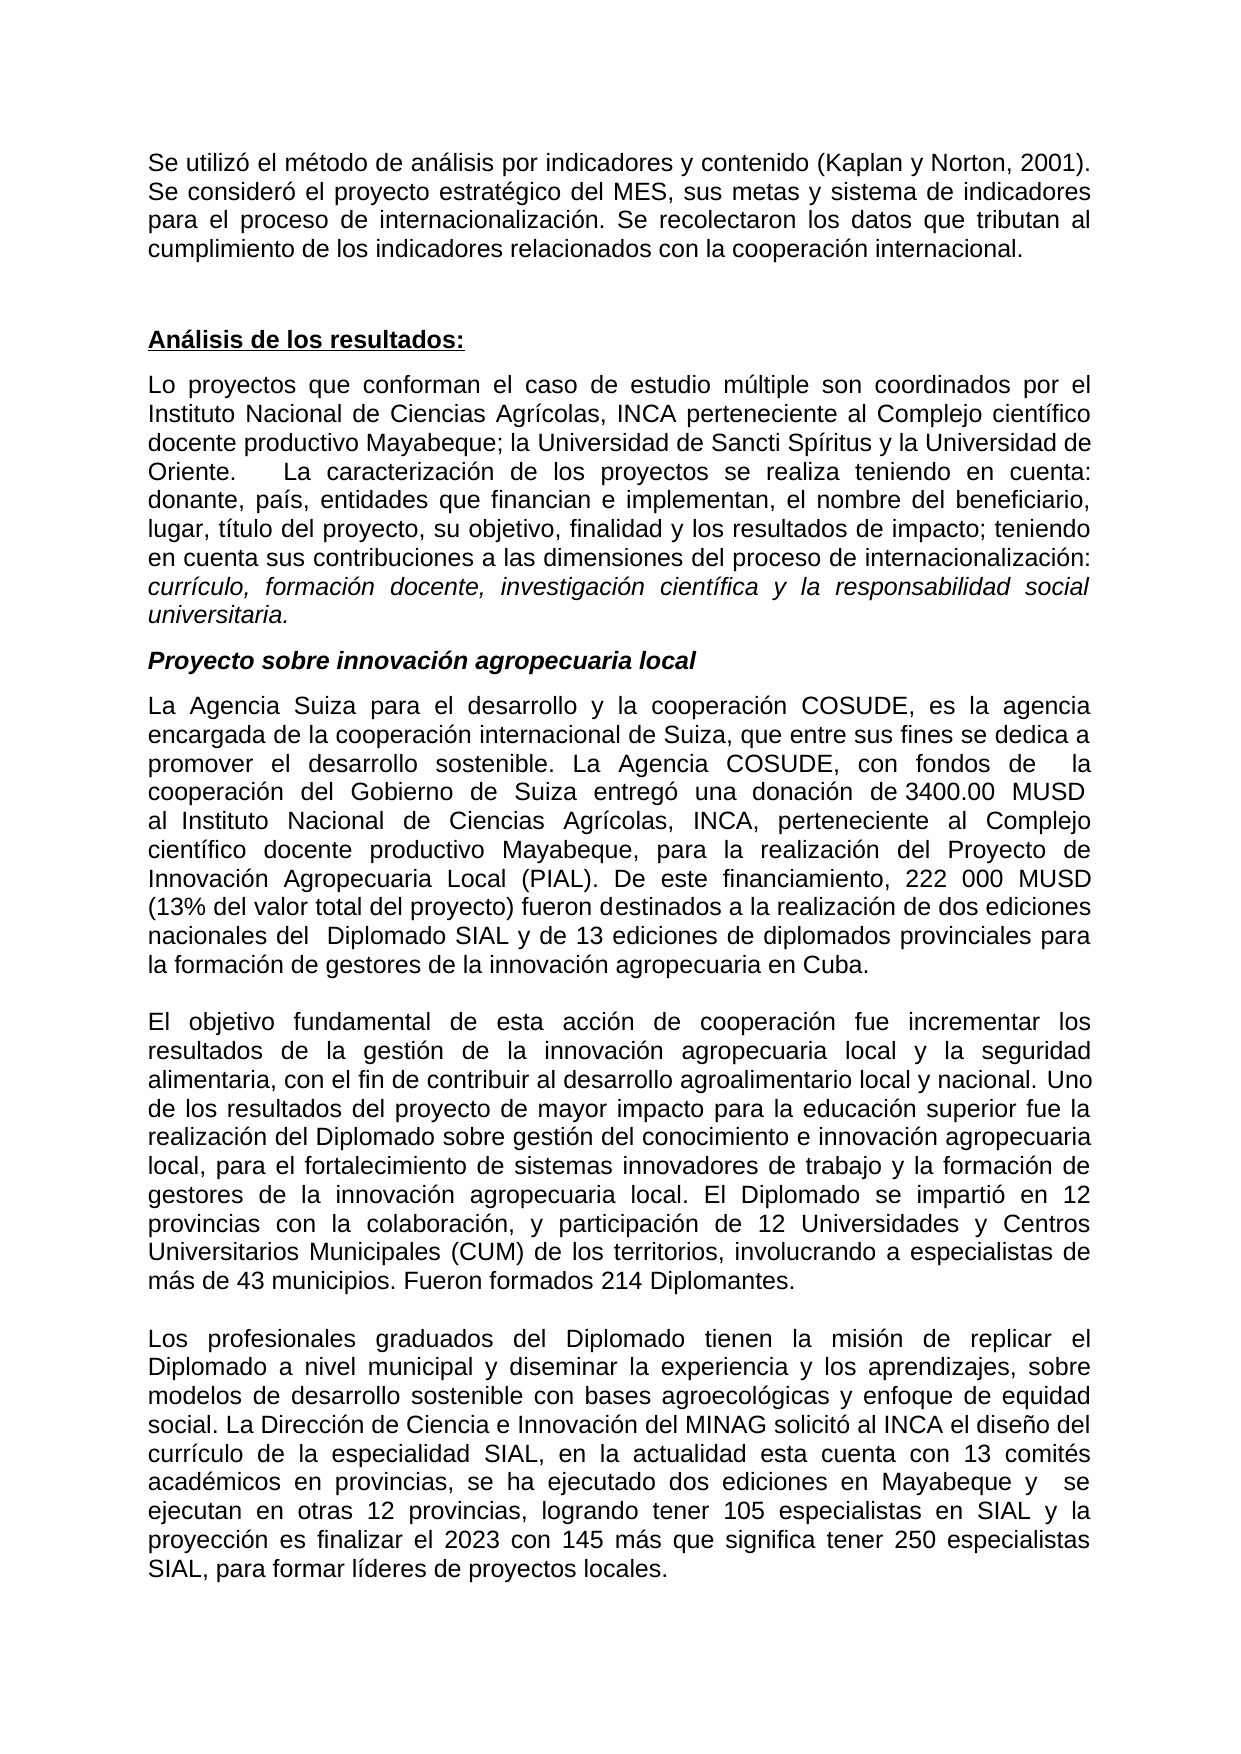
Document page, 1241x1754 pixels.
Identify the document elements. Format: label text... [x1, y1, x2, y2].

text Análisis de los resultados: [148, 325, 1092, 353]
text Proyecto sobre innovación agropecuaria local [148, 646, 1092, 674]
text Los profesionales graduados del Diplomado tienen la misión de replicar el Diplomado a nivel municipal y diseminar la experiencia y los aprendizajes, sobre modelos de desarrollo sostenible con bases agroecológicas y enfoque de equidad social. La Dirección de Ciencia e Innovación del MINAG solicitó al INCA el diseño del currículo de la especialidad SIAL, en la actualidad esta cuenta con 13 comités académicos en provincias, se ha ejecutado dos ediciones en Mayabeque y se ejecutan en otras 12 provincias, logrando tener 105 especialistas en SIAL y la proyección es finalizar el 2023 con 145 más que significa tener 250 especialistas SIAL, para formar líderes de proyectos locales. [148, 1323, 1092, 1582]
text Se utilizó el método de análisis por indicadores y contenido (Kaplan y Norton, 2001). Se consideró el proyecto estratégico del MES, sus metas y sistema de indicadores para el proceso de internacionalización. Se recolectaron los datos que tributan al cumplimiento de los indicadores relacionados con la cooperación internacional. [148, 148, 1092, 263]
text El objetivo fundamental de esta acción de cooperación fue incrementar los resultados de la gestión de la innovación agropecuaria local y la seguridad alimentaria, con el fin de contribuir al desarrollo agroalimentario local y nacional. Uno de los resultados del proyecto de mayor impacto para la educación superior fue la realización del Diplomado sobre gestión del conocimiento e innovación agropecuaria local, para el fortalecimiento de sistemas innovadores de trabajo y la formación de gestores de la innovación agropecuaria local. El Diplomado se impartió en 12 provincias con la colaboración, y participación de 12 Universidades y Centros Universitarios Municipales (CUM) de los territorios, involucrando a especialistas de más de 43 municipios. Fueron formados 214 Diplomantes. [148, 1007, 1092, 1295]
text La Agencia Suiza para el desarrollo y la cooperación COSUDE, es la agencia encargada de la cooperación internacional de Suiza, que entre sus fines se dedica a promover el desarrollo sostenible. La Agencia COSUDE, con fondos de la cooperación del Gobierno de Suiza entregó una donación de 3400.00 MUSD al Instituto Nacional de Ciencias Agrícolas, INCA, perteneciente al Complejo científico docente productivo Mayabeque, para la realización del Proyecto de Innovación Agropecuaria Local (PIAL). De este financiamiento, 222 000 MUSD (13% del valor total del proyecto) fueron destinados a la realización de dos ediciones nacionales del Diplomado SIAL y de 13 ediciones de diplomados provinciales para la formación de gestores de la innovación agropecuaria en Cuba. [148, 691, 1092, 978]
text Lo proyectos que conforman el caso de estudio múltiple son coordinados por el Instituto Nacional de Ciencias Agrícolas, INCA perteneciente al Complejo científico docente productivo Mayabeque; la Universidad de Sancti Spíritus y la Universidad de Oriente. La caracterización de los proyectos se realiza teniendo en cuenta: donante, país, entidades que financian e implementan, el nombre del beneficiario, lugar, título del proyecto, su objetivo, finalidad y los resultados de impacto; teniendo en cuenta sus contribuciones a las dimensiones del proceso de internacionalización: currículo, formación docente, investigación científica y la responsabilidad social universitaria. [148, 370, 1092, 629]
